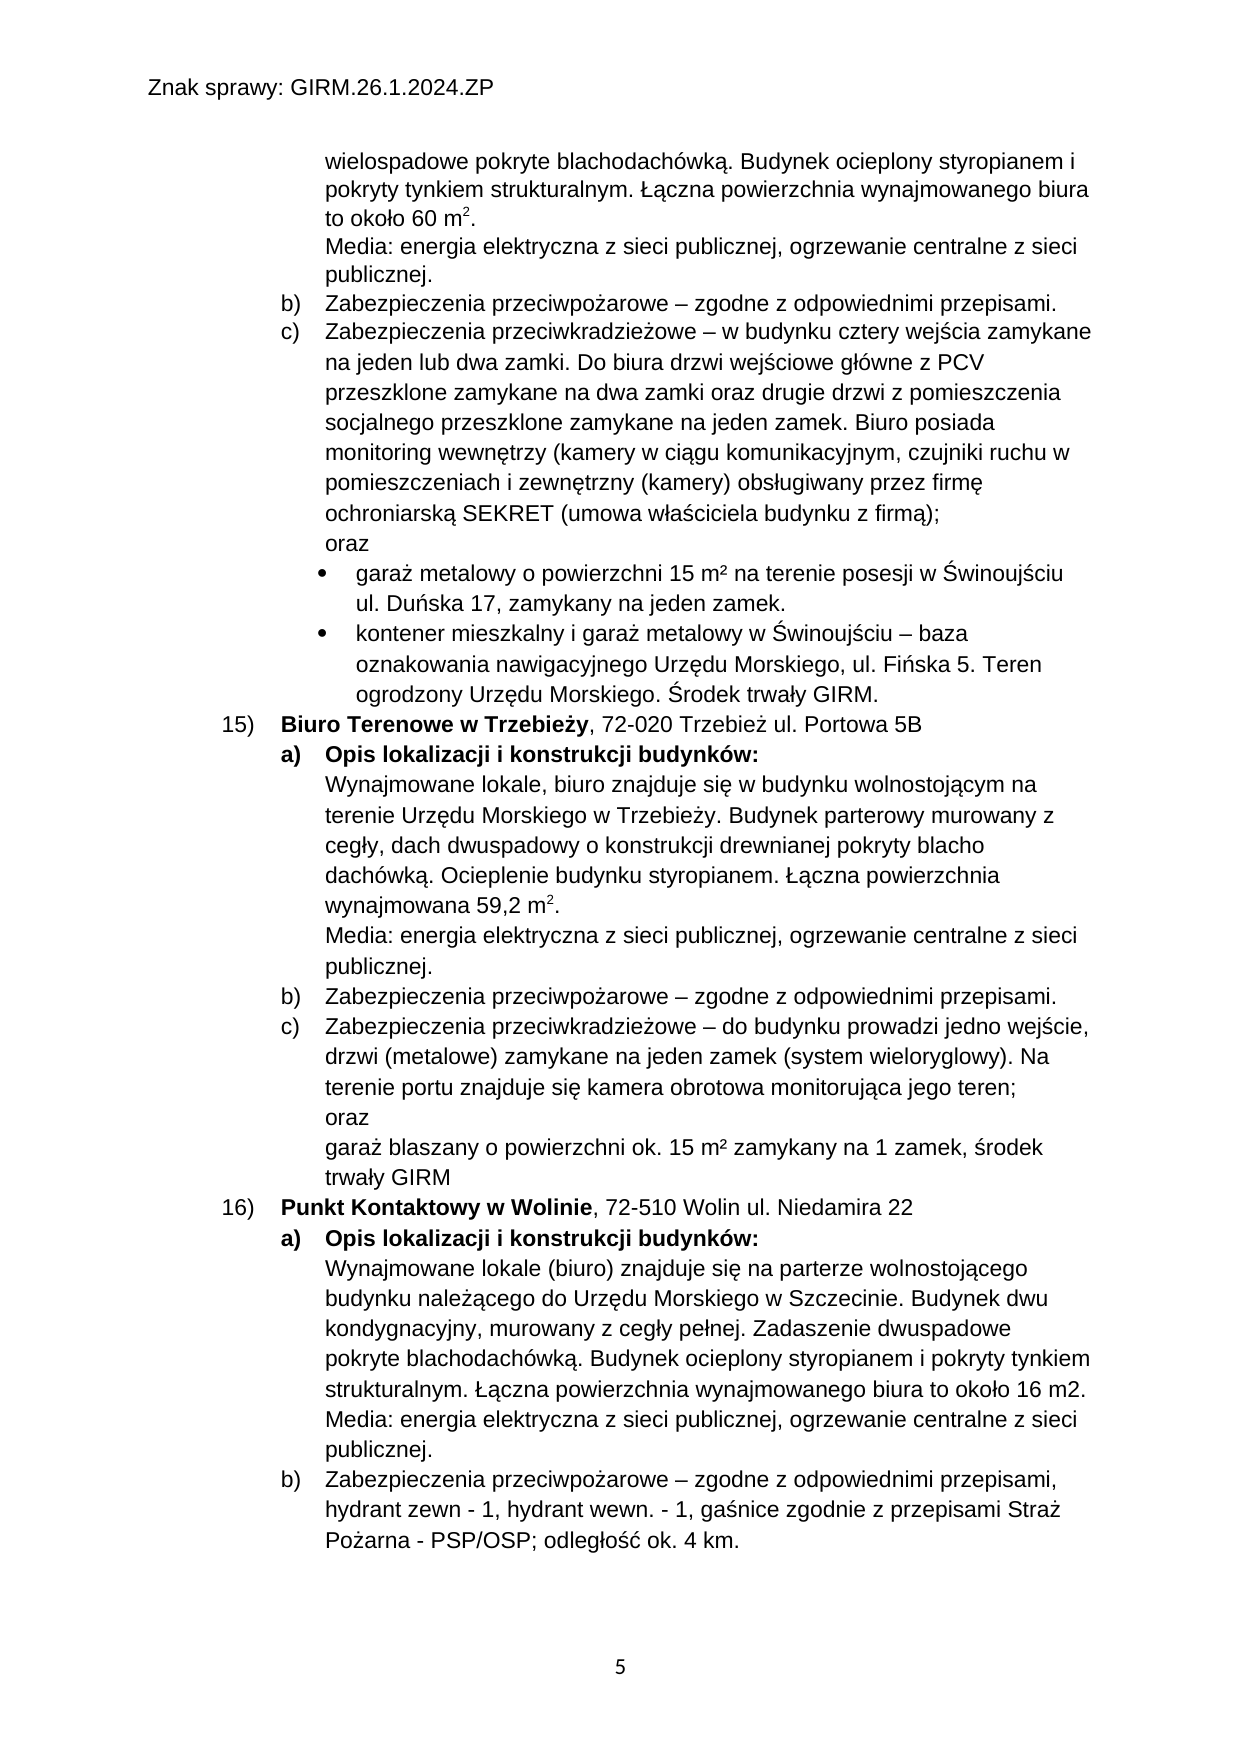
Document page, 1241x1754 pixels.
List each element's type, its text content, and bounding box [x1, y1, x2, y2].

text oraz [325, 530, 1093, 556]
list Biuro Terenowe w Trzebieży, 72-020 Trzebież ul. Portowa 5B [221, 711, 1093, 737]
list kontener mieszkalny i garaż metalowy w Świnoujściu – baza oznakowania nawigacyjnego Urzędu Morskiego, ul. Fińska 5. Teren ogrodzony Urzędu Morskiego. Środek trwały GIRM. [318, 620, 1093, 707]
text Media: energia elektryczna z sieci publicznej, ogrzewanie centralne z sieci publicznej. [325, 922, 1093, 979]
text Media: energia elektryczna z sieci publicznej, ogrzewanie centralne z sieci publicznej. [325, 233, 1093, 288]
text garaż blaszany o powierzchni ok. 15 m² zamykany na 1 zamek, środek trwały GIRM [325, 1134, 1093, 1190]
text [325, 148, 1093, 231]
list Zabezpieczenia przeciwpożarowe – zgodne z odpowiednimi przepisami. [281, 290, 1093, 316]
list Zabezpieczenia przeciwkradzieżowe – do budynku prowadzi jedno wejście, drzwi (metalowe) zamykane na jeden zamek (system wieloryglowy). Na terenie portu znajduje się kamera obrotowa monitorująca jego teren; [281, 1013, 1093, 1100]
list Zabezpieczenia przeciwpożarowe – zgodne z odpowiednimi przepisami. [281, 983, 1093, 1009]
text Wynajmowane lokale, biuro znajduje się w budynku wolnostojącym na terenie Urzędu Morskiego w Trzebieży. Budynek parterowy murowany z cegły, dach dwuspadowy o konstrukcji drewnianej pokryty blacho dachówką. Ocieplenie budynku styropianem. Łączna powierzchnia wynajmowana 59,2 m2. [325, 771, 1093, 918]
list Zabezpieczenia przeciwkradzieżowe – w budynku cztery wejścia zamykane na jeden lub dwa zamki. Do biura drzwi wejściowe główne z PCV przeszklone zamykane na dwa zamki oraz drugie drzwi z pomieszczenia socjalnego przeszklone zamykane na jeden zamek. Biuro posiada monitoring wewnętrzy (kamery w ciągu komunikacyjnym, czujniki ruchu w pomieszczeniach i zewnętrzny (kamery) obsługiwany przez firmę ochroniarską SEKRET (umowa właściciela budynku z firmą); [281, 318, 1093, 526]
text Wynajmowane lokale (biuro) znajduje się na parterze wolnostojącego budynku należącego do Urzędu Morskiego w Szczecinie. Budynek dwu kondygnacyjny, murowany z cegły pełnej. Zadaszenie dwuspadowe pokryte blachodachówką. Budynek ocieplony styropianem i pokryty tynkiem strukturalnym. Łączna powierzchnia wynajmowanego biura to około 16 m2. [325, 1255, 1093, 1402]
list Punkt Kontaktowy w Wolinie, 72-510 Wolin ul. Niedamira 22 [221, 1194, 1093, 1221]
text oraz [325, 1104, 1093, 1130]
list Zabezpieczenia przeciwpożarowe – zgodne z odpowiednimi przepisami, hydrant zewn - 1, hydrant wewn. - 1, gaśnice zgodnie z przepisami Straż Pożarna - PSP/OSP; odległość ok. 4 km. [281, 1466, 1093, 1553]
list garaż metalowy o powierzchni 15 m² na terenie posesji w Świnoujściu ul. Duńska 17, zamykany na jeden zamek. [318, 560, 1093, 616]
list Opis lokalizacji i konstrukcji budynków: [281, 741, 1093, 767]
list Opis lokalizacji i konstrukcji budynków: [281, 1224, 1093, 1251]
text Media: energia elektryczna z sieci publicznej, ogrzewanie centralne z sieci publicznej. [325, 1406, 1093, 1462]
